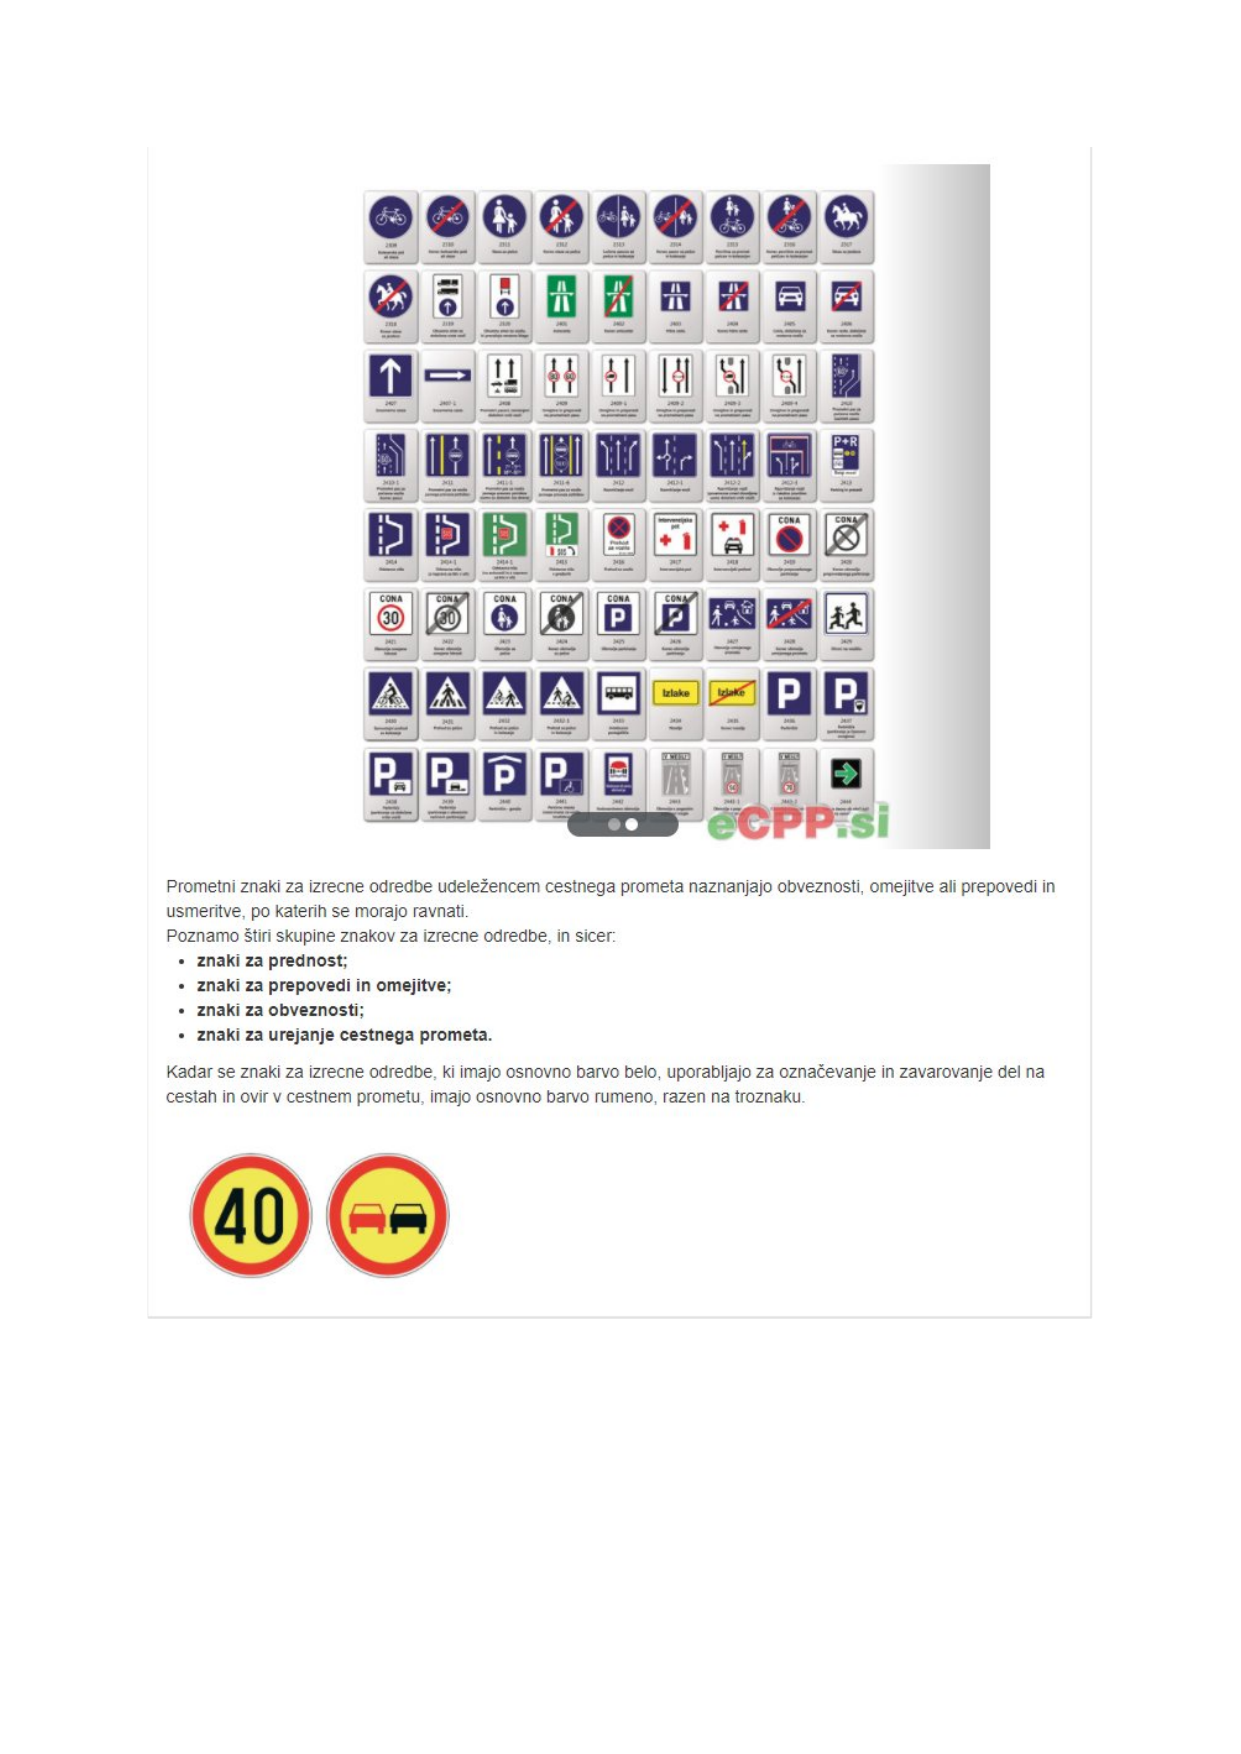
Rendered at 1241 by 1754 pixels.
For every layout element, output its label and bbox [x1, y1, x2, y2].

picture [147, 147, 1093, 1319]
